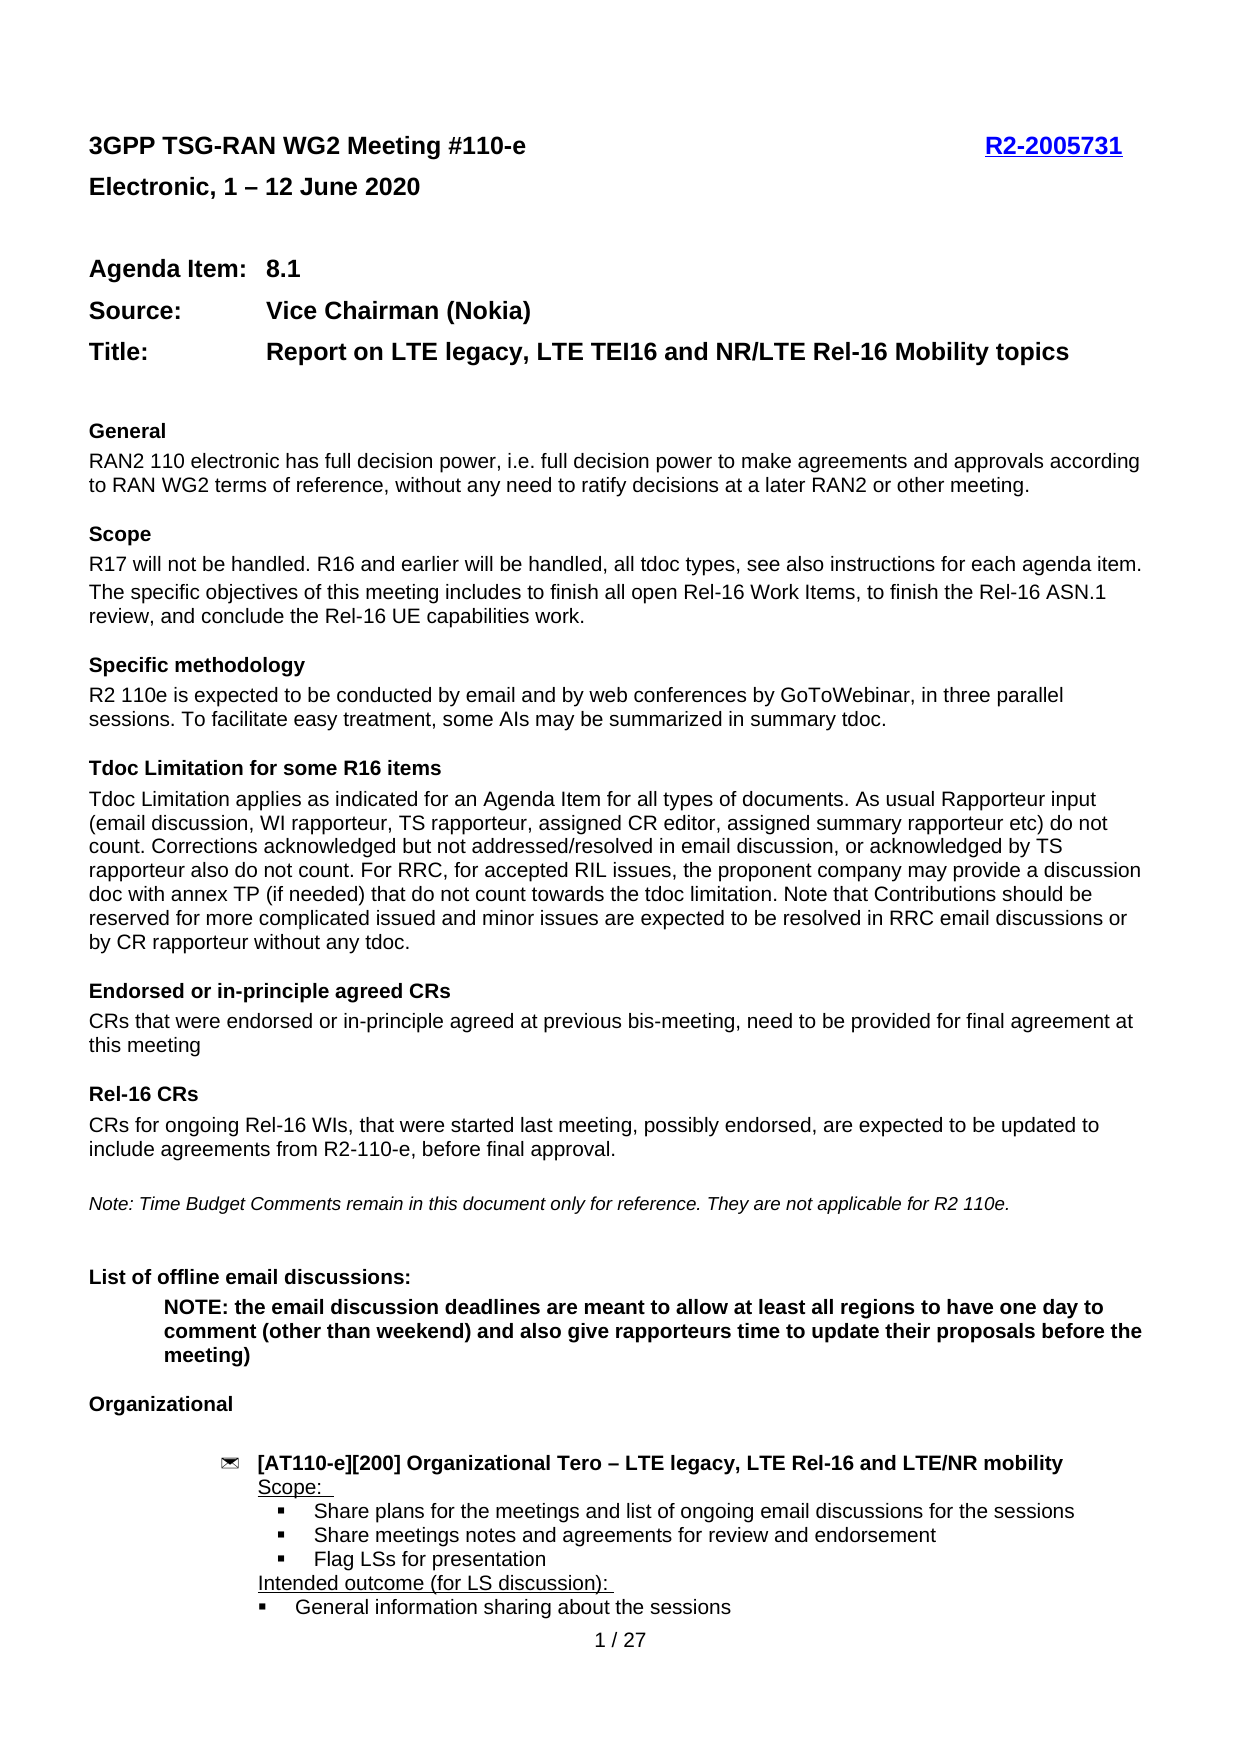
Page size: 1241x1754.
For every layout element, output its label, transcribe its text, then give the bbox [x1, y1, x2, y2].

text CRs that were endorsed or in-principle agreed at previous bis-meeting, need to be provided for final agreement at this meeting [89, 1009, 1152, 1057]
text Tdoc Limitation for some R16 items [89, 756, 1152, 780]
text Agenda Item: 8.1 [89, 254, 1152, 283]
text Note: Time Budget Comments remain in this document only for reference. They are not applicable for R2 110e. [89, 1193, 1152, 1214]
text The specific objectives of this meeting includes to finish all open Rel-16 Work Items, to finish the Rel-16 ASN.1 review, and conclude the Rel-16 UE capabilities work. [89, 580, 1152, 628]
list Share meetings notes and agreements for review and endorsement [276, 1522, 1152, 1547]
text R17 will not be handled. R16 and earlier will be handled, all tdoc types, see also instructions for each agenda item. [89, 552, 1152, 576]
text Electronic, 1 – 12 June 2020 [89, 172, 1152, 201]
text Organizational [89, 1392, 1152, 1416]
text RAN2 110 electronic has full decision power, i.e. full decision power to make agreements and approvals according to RAN WG2 terms of reference, without any need to ratify decisions at a later RAN2 or other meeting. [89, 449, 1152, 497]
list Share plans for the meetings and list of ongoing email discussions for the sessions [276, 1498, 1152, 1522]
text Scope: [257, 1474, 1152, 1498]
text Scope [89, 522, 1152, 546]
list Flag LSs for presentation [276, 1547, 1152, 1571]
text Tdoc Limitation applies as indicated for an Agenda Item for all types of documents. As usual Rapporteur input (email discussion, WI rapporteur, TS rapporteur, assigned CR editor, assigned summary rapporteur etc) do not count. Corrections acknowledged but not addressed/resolved in email discussion, or acknowledged by TS rapporteur also do not count. For RRC, for accepted RIL issues, the proponent company may provide a discussion doc with annex TP (if needed) that do not count towards the tdoc limitation. Note that Contributions should be reserved for more complicated issued and minor issues are expected to be resolved in RRC email discussions or by CR rapporteur without any tdoc. [89, 786, 1152, 954]
text General [89, 419, 1152, 443]
text NOTE: the email discussion deadlines are meant to allow at least all regions to have one day to comment (other than weekend) and also give rapporteurs time to update their proposals before the meeting) [164, 1295, 1152, 1367]
text CRs for ongoing Rel-16 WIs, that were started last meeting, possibly endorsed, are expected to be updated to include agreements from R2-110-e, before final approval. [89, 1112, 1152, 1160]
text Specific methodology [89, 653, 1152, 677]
list General information sharing about the sessions [257, 1594, 1152, 1619]
text R2 110e is expected to be conducted by email and by web conferences by GoToWebinar, in three parallel sessions. To facilitate easy treatment, some AIs may be summarized in summary tdoc. [89, 683, 1152, 731]
text [AT110-e][200] Organizational Tero – LTE legacy, LTE Rel-16 and LTE/NR mobility [220, 1450, 1152, 1474]
text Endorsed or in-principle agreed CRs [89, 979, 1152, 1003]
text Title: Report on LTE legacy, LTE TEI16 and NR/LTE Rel-16 Mobility topics [89, 337, 1152, 366]
text List of offline email discussions: [89, 1265, 1152, 1289]
text Intended outcome (for LS discussion): [220, 1571, 1152, 1594]
text 3GPP TSG-RAN WG2 Meeting #110-e R2-2005731 [89, 131, 1152, 159]
text Source: Vice Chairman (Nokia) [89, 296, 1152, 324]
text Rel-16 CRs [89, 1082, 1152, 1106]
